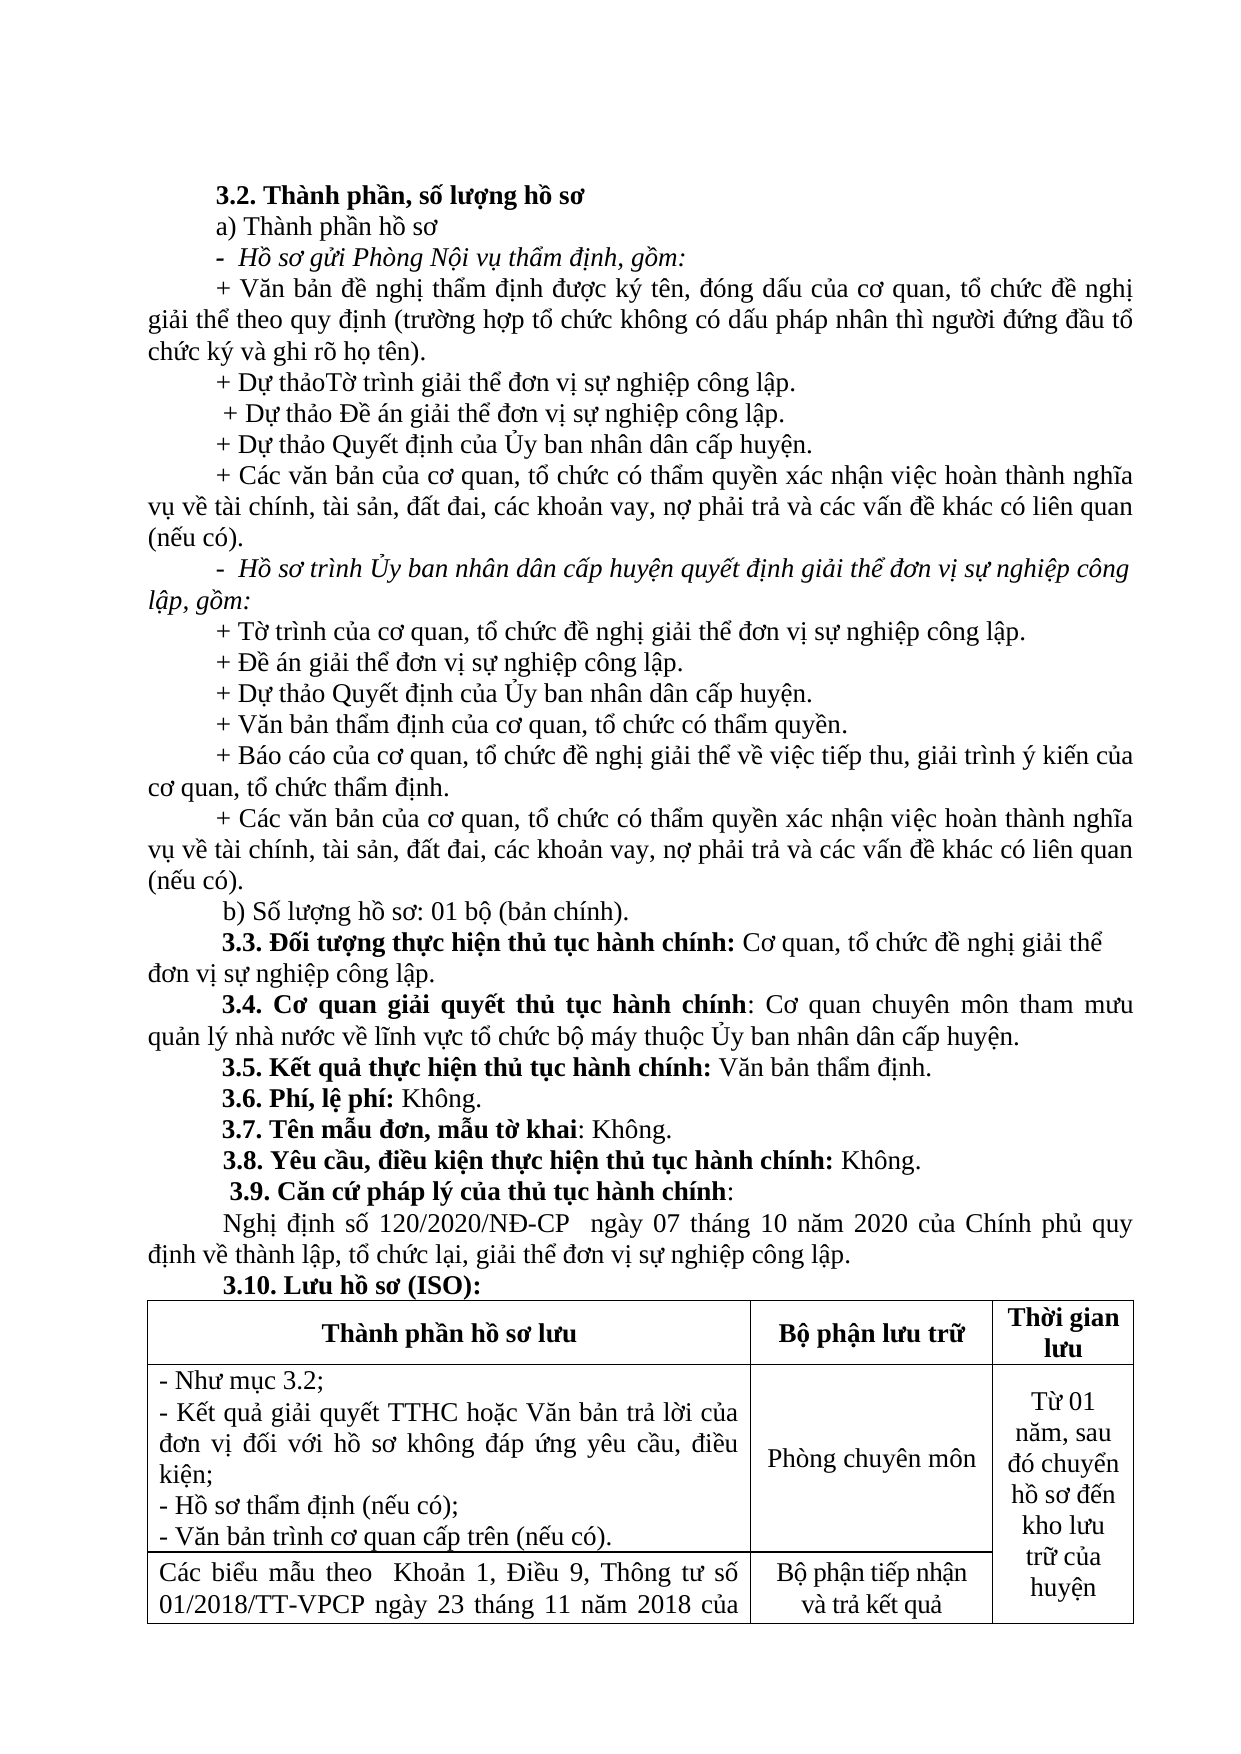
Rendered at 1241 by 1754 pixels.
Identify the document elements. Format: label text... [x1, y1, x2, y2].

text + Văn bản thẩm định của cơ quan, tổ chức có thẩm quyền. [148, 708, 1134, 739]
text 3.7. Tên mẫu đơn, mẫu tờ khai: Không. [148, 1113, 1134, 1144]
text 3.5. Kết quả thực hiện thủ tục hành chính: Văn bản thẩm định. [148, 1051, 1134, 1082]
text 3.9. Căn cứ pháp lý của thủ tục hành chính: [148, 1176, 1134, 1207]
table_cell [148, 1553, 750, 1623]
text a) Thành phần hồ sơ [148, 210, 1134, 241]
text 3.4. Cơ quan giải quyết thủ tục hành chính: Cơ quan chuyên môn tham mưu quản lý nhà nước về lĩnh vực tổ chức bộ máy thuộc Ủy ban nhân dân cấp huyện. [148, 989, 1134, 1051]
table_cell Từ 01 năm, sau đó chuyển hồ sơ đến kho lưu trữ của huyện [993, 1365, 1133, 1623]
text 3.3. Đối tượng thực hiện thủ tục hành chính: Cơ quan, tổ chức đề nghị giải thể đơn vị sự nghiệp công lập. [148, 926, 1134, 989]
text + Dự thảo Quyết định của Ủy ban nhân dân cấp huyện. [148, 677, 1134, 708]
text + Các văn bản của cơ quan, tổ chức có thẩm quyền xác nhận việc hoàn thành nghĩa vụ về tài chính, tài sản, đất đai, các khoản vay, nợ phải trả và các vấn đề khác có liên quan (nếu có). [148, 459, 1134, 553]
text - Hồ sơ trình Ủy ban nhân dân cấp huyện quyết định giải thể đơn vị sự nghiệp công lập, gồm: [148, 553, 1134, 615]
text 3.10. Lưu hồ sơ (ISO): [148, 1269, 1134, 1300]
text + Dự thảo Đề án giải thể đơn vị sự nghiệp công lập. [148, 397, 1134, 428]
text 3.6. Phí, lệ phí: Không. [148, 1082, 1134, 1113]
text + Dự thảoTờ trình giải thể đơn vị sự nghiệp công lập. [148, 366, 1134, 397]
table_header Thành phần hồ sơ lưu [148, 1301, 750, 1363]
text Nghị định số 120/2020/NĐ-CP ngày 07 tháng 10 năm 2020 của Chính phủ quy định về thành lập, tổ chức lại, giải thể đơn vị sự nghiệp công lập. [148, 1207, 1134, 1269]
table_header Thời gian lưu [993, 1301, 1133, 1363]
text 3.2. Thành phần, số lượng hồ sơ [148, 179, 1134, 210]
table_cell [751, 1553, 992, 1623]
text b) Số lượng hồ sơ: 01 bộ (bản chính). [148, 895, 1134, 926]
text - Hồ sơ gửi Phòng Nội vụ thẩm định, gồm: [148, 241, 1134, 272]
text + Báo cáo của cơ quan, tổ chức đề nghị giải thể về việc tiếp thu, giải trình ý kiến của cơ quan, tổ chức thẩm định. [148, 739, 1134, 802]
table_cell Phòng chuyên môn [751, 1365, 992, 1551]
table_cell - Như mục 3.2; - Kết quả giải quyết TTHC hoặc Văn bản trả lời của đơn vị đối với hồ sơ không đáp ứng yêu cầu, điều kiện; - Hồ sơ thẩm định (nếu có); - Văn bản trình cơ quan cấp trên (nếu có). [148, 1365, 750, 1551]
text + Các văn bản của cơ quan, tổ chức có thẩm quyền xác nhận việc hoàn thành nghĩa vụ về tài chính, tài sản, đất đai, các khoản vay, nợ phải trả và các vấn đề khác có liên quan (nếu có). [148, 802, 1134, 895]
text 3.8. Yêu cầu, điều kiện thực hiện thủ tục hành chính: Không. [148, 1144, 1134, 1176]
text + Dự thảo Quyết định của Ủy ban nhân dân cấp huyện. [148, 428, 1134, 459]
text + Tờ trình của cơ quan, tổ chức đề nghị giải thể đơn vị sự nghiệp công lập. [148, 615, 1134, 646]
text + Văn bản đề nghị thẩm định được ký tên, đóng dấu của cơ quan, tổ chức đề nghị giải thể theo quy định (trường hợp tổ chức không có dấu pháp nhân thì người đứng đầu tổ chức ký và ghi rõ họ tên). [148, 272, 1134, 366]
table_header Bộ phận lưu trữ [751, 1301, 992, 1363]
text + Đề án giải thể đơn vị sự nghiệp công lập. [148, 646, 1134, 677]
